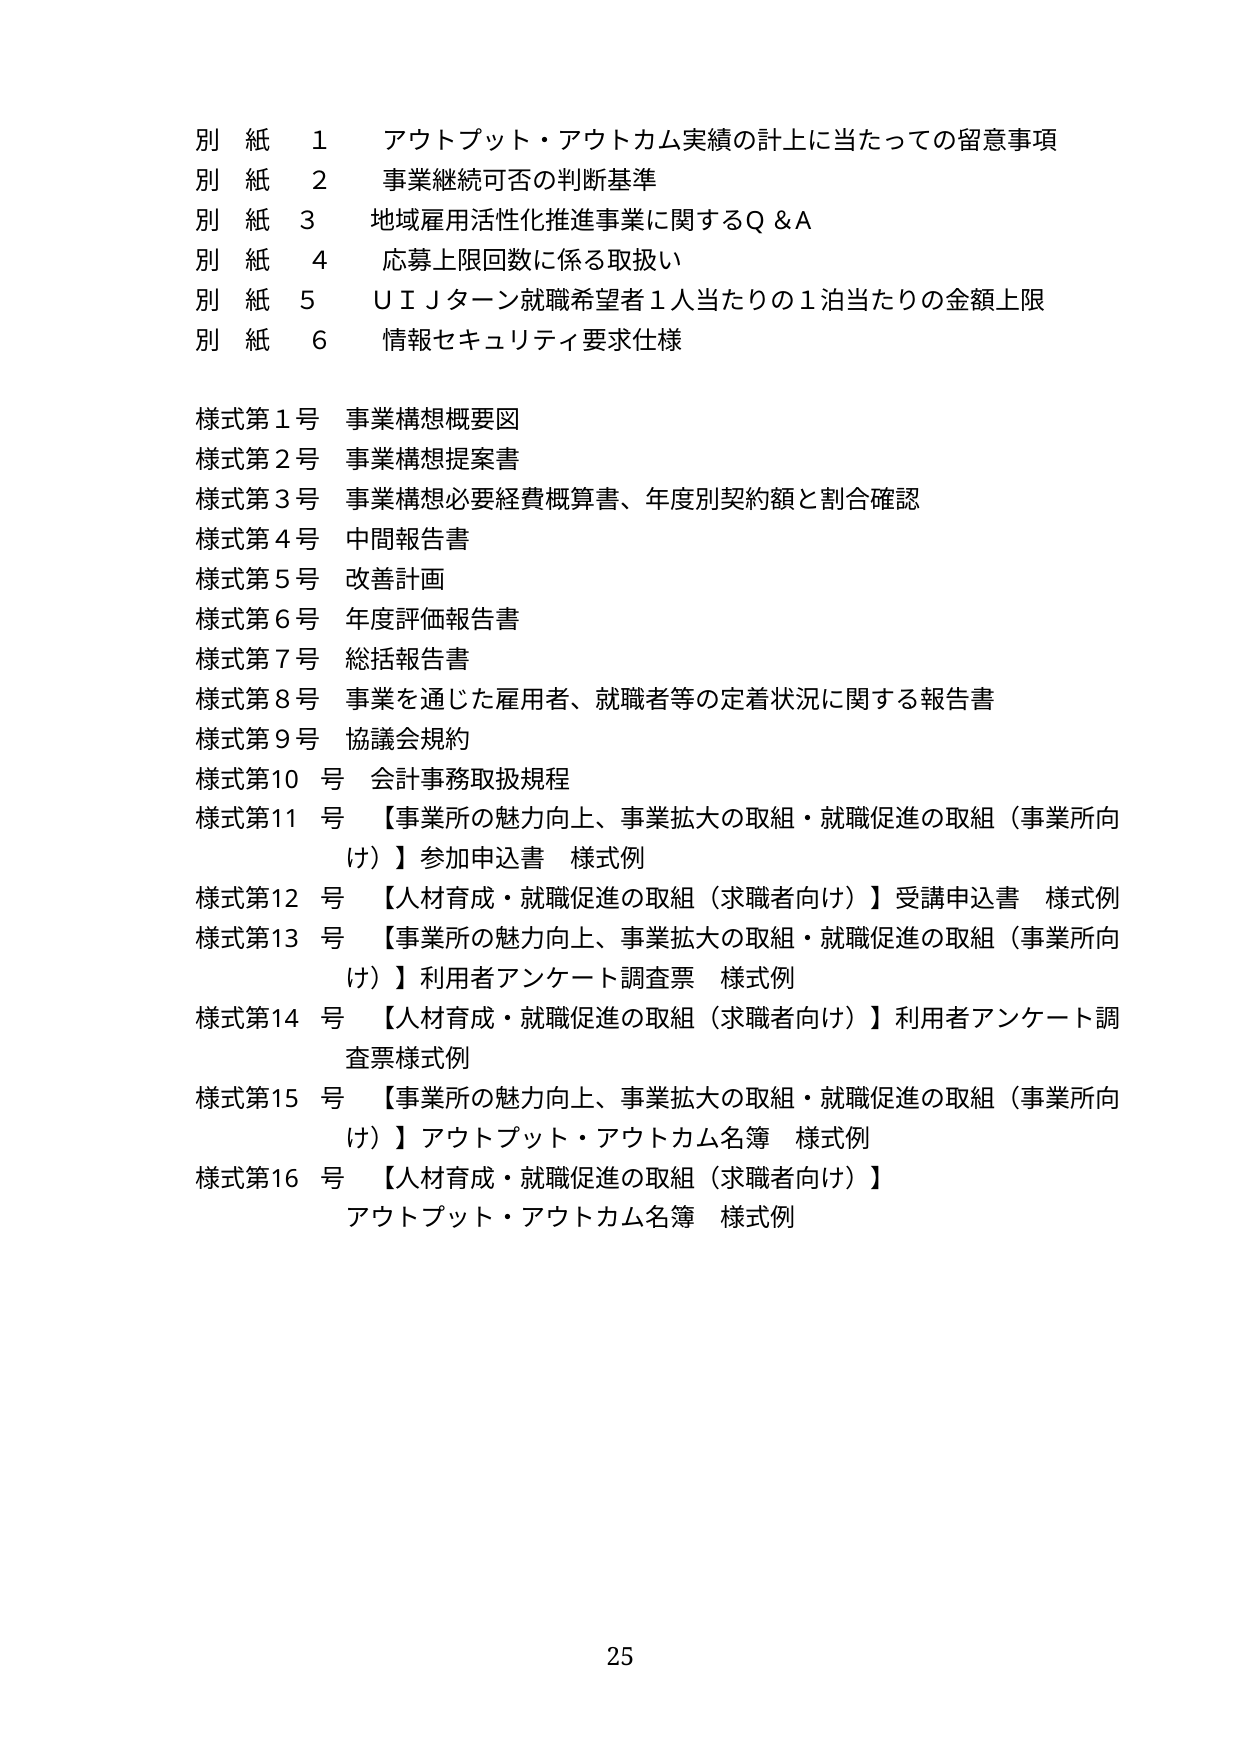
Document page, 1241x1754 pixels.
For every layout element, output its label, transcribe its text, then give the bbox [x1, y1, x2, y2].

text 別 紙 ３ 地域雇用活性化推進事業に関するQ＆A [120, 199, 1120, 239]
text 様式第16号 【人材育成・就職促進の取組（求職者向け）】 [120, 1156, 1120, 1196]
text 別紙６ 情報セキュリティ要求仕様 [120, 318, 1120, 358]
text 様式第14号 【人材育成・就職促進の取組（求職者向け）】利用者アンケート調査票様式例 [174, 997, 1120, 1076]
text 様式第15号 【事業所の魅力向上、事業拡大の取組・就職促進の取組（事業所向け）】アウトプット・アウトカム名簿 様式例 [174, 1076, 1120, 1156]
text 別紙２ 事業継続可否の判断基準 [120, 159, 1120, 199]
text 様式第13号 【事業所の魅力向上、事業拡大の取組・就職促進の取組（事業所向け）】利用者アンケート調査票 様式例 [170, 917, 1120, 997]
text 様式第４号 中間報告書 [120, 518, 1120, 558]
text 様式第２号 事業構想提案書 [120, 438, 1120, 478]
text 様式第10号 会計事務取扱規程 [120, 757, 1120, 797]
text 様式第11号 【事業所の魅力向上、事業拡大の取組・就職促進の取組（事業所向け）】参加申込書 様式例 [170, 797, 1120, 877]
text 様式第７号 総括報告書 [120, 638, 1120, 677]
text 様式第12号 【人材育成・就職促進の取組（求職者向け）】受講申込書 様式例 [120, 877, 1120, 917]
text 別 紙 ５ ＵＩＪターン就職希望者１人当たりの１泊当たりの金額上限 [120, 278, 1120, 318]
text 別紙４ 応募上限回数に係る取扱い [120, 239, 1120, 278]
text 様式第９号 協議会規約 [120, 717, 1120, 757]
text 様式第１号 事業構想概要図 [120, 398, 1120, 438]
text 様式第８号 事業を通じた雇用者、就職者等の定着状況に関する報告書 [120, 677, 1120, 717]
text 様式第５号 改善計画 [120, 558, 1120, 598]
text 様式第６号 年度評価報告書 [120, 598, 1120, 638]
text アウトプット・アウトカム名簿 様式例 [149, 1196, 1120, 1236]
text 別紙１ アウトプット・アウトカム実績の計上に当たっての留意事項 [120, 119, 1120, 159]
text 様式第３号 事業構想必要経費概算書、年度別契約額と割合確認 [120, 478, 1120, 518]
